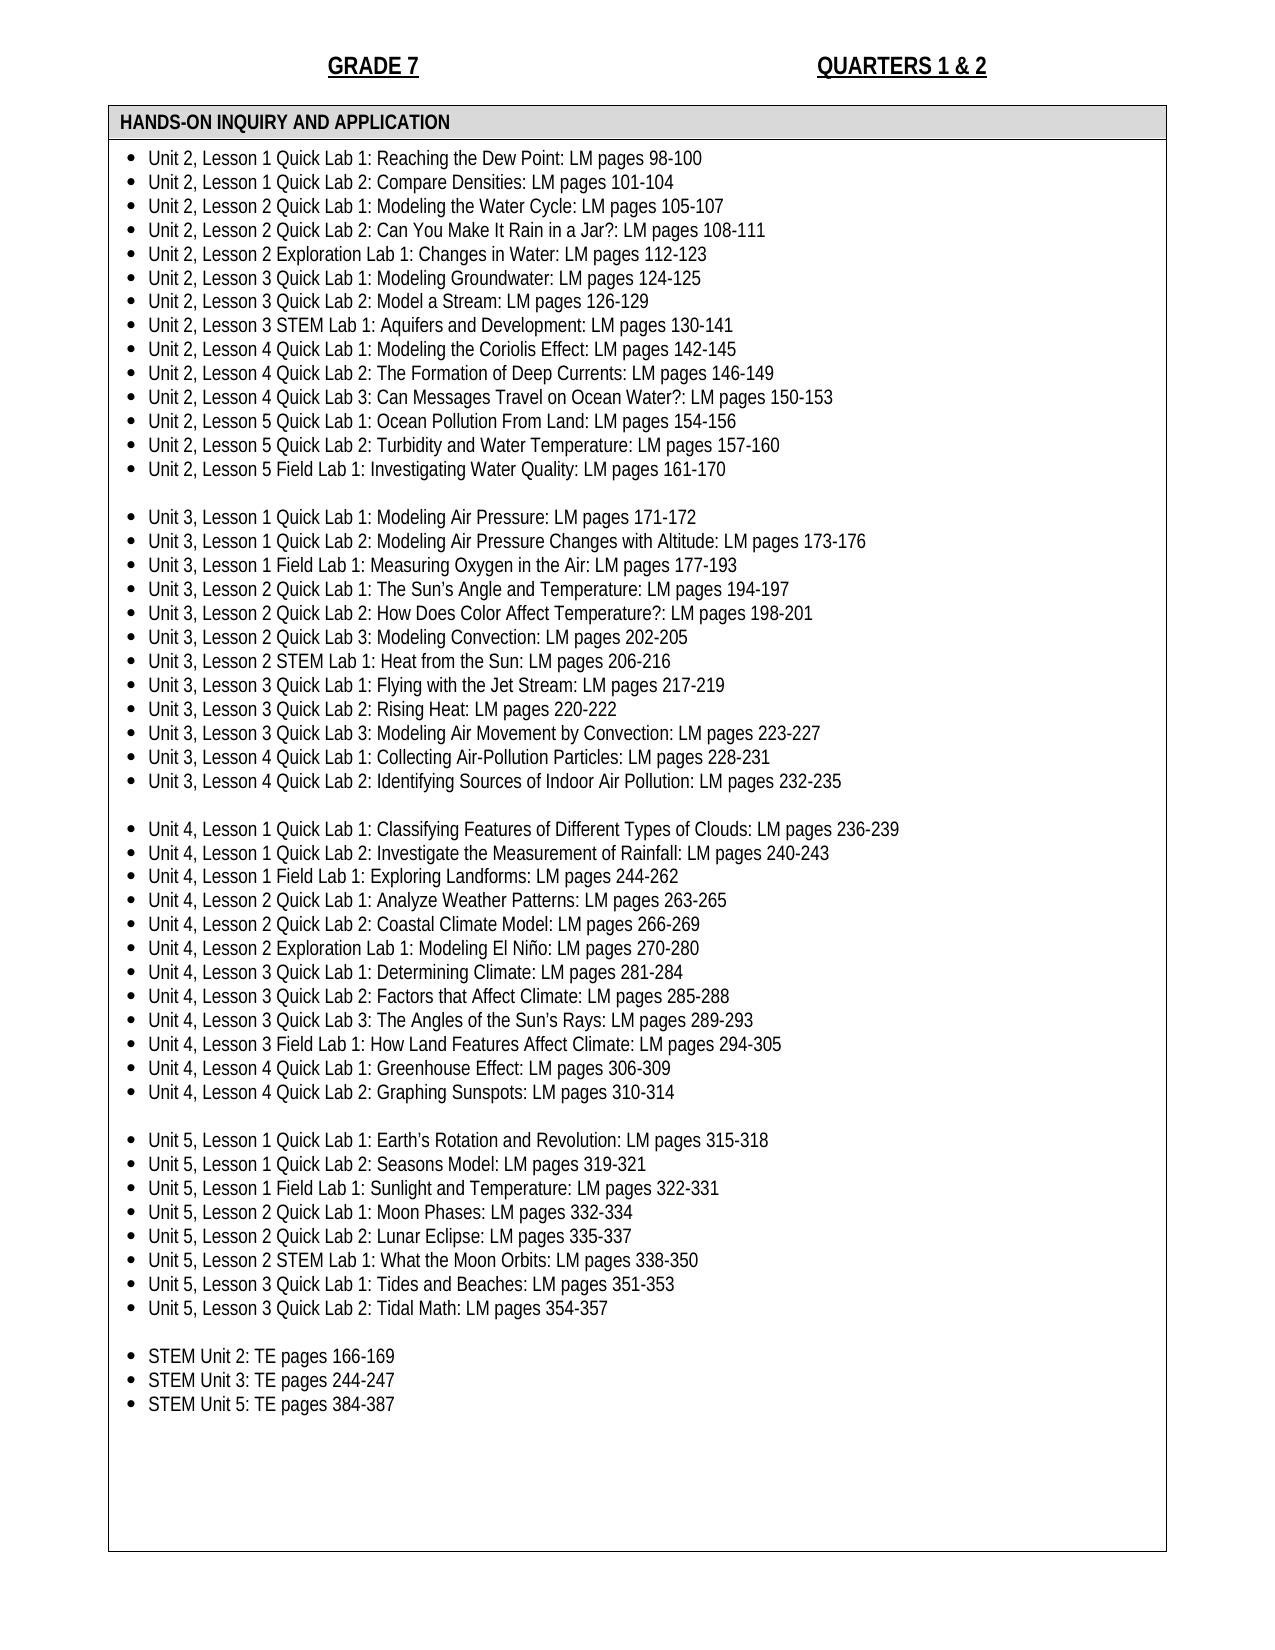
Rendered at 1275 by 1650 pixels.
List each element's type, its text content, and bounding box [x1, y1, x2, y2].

table_cell HANDS-ON INQUIRY AND APPLICATION [109, 106, 1166, 138]
table_cell Unit 2, Lesson 1 Quick Lab 1: Reaching the Dew Point: LM pages 98-100 Unit 2, Lesson 1 Quick Lab 2: Compare Densities: LM pages 101-104 Unit 2, Lesson 2 Quick Lab 1: Modeling the Water Cycle: LM pages 105-107 Unit 2, Lesson 2 Quick Lab 2: Can You Make It Rain in a Jar?: LM pages 108-111 Unit 2, Lesson 2 Exploration Lab 1: Changes in Water: LM pages 112-123 Unit 2, Lesson 3 Quick Lab 1: Modeling Groundwater: LM pages 124-125 Unit 2, Lesson 3 Quick Lab 2: Model a Stream: LM pages 126-129 Unit 2, Lesson 3 STEM Lab 1: Aquifers and Development: LM pages 130-141 Unit 2, Lesson 4 Quick Lab 1: Modeling the Coriolis Effect: LM pages 142-145 Unit 2, Lesson 4 Quick Lab 2: The Formation of Deep Currents: LM pages 146-149 Unit 2, Lesson 4 Quick Lab 3: Can Messages Travel on Ocean Water?: LM pages 150-153 Unit 2, Lesson 5 Quick Lab 1: Ocean Pollution From Land: LM pages 154-156 Unit 2, Lesson 5 Quick Lab 2: Turbidity and Water Temperature: LM pages 157-160 Unit 2, Lesson 5 Field Lab 1: Investigating Water Quality: LM pages 161-170 Unit 3, Lesson 1 Quick Lab 1: Modeling Air Pressure: LM pages 171-172 Unit 3, Lesson 1 Quick Lab 2: Modeling Air Pressure Changes with Altitude: LM pages 173-176 Unit 3, Lesson 1 Field Lab 1: Measuring Oxygen in the Air: LM pages 177-193 Unit 3, Lesson 2 Quick Lab 1: The Sun’s Angle and Temperature: LM pages 194-197 Unit 3, Lesson 2 Quick Lab 2: How Does Color Affect Temperature?: LM pages 198-201 Unit 3, Lesson 2 Quick Lab 3: Modeling Convection: LM pages 202-205 Unit 3, Lesson 2 STEM Lab 1: Heat from the Sun: LM pages 206-216 Unit 3, Lesson 3 Quick Lab 1: Flying with the Jet Stream: LM pages 217-219 Unit 3, Lesson 3 Quick Lab 2: Rising Heat: LM pages 220-222 Unit 3, Lesson 3 Quick Lab 3: Modeling Air Movement by Convection: LM pages 223-227 Unit 3, Lesson 4 Quick Lab 1: Collecting Air-Pollution Particles: LM pages 228-231 Unit 3, Lesson 4 Quick Lab 2: Identifying Sources of Indoor Air Pollution: LM pages 232-235 Unit 4, Lesson 1 Quick Lab 1: Classifying Features of Different Types of Clouds: LM pages 236-239 Unit 4, Lesson 1 Quick Lab 2: Investigate the Measurement of Rainfall: LM pages 240-243 Unit 4, Lesson 1 Field Lab 1: Exploring Landforms: LM pages 244-262 Unit 4, Lesson 2 Quick Lab 1: Analyze Weather Patterns: LM pages 263-265 Unit 4, Lesson 2 Quick Lab 2: Coastal Climate Model: LM pages 266-269 Unit 4, Lesson 2 Exploration Lab 1: Modeling El Niño: LM pages 270-280 Unit 4, Lesson 3 Quick Lab 1: Determining Climate: LM pages 281-284 Unit 4, Lesson 3 Quick Lab 2: Factors that Affect Climate: LM pages 285-288 Unit 4, Lesson 3 Quick Lab 3: The Angles of the Sun’s Rays: LM pages 289-293 Unit 4, Lesson 3 Field Lab 1: How Land Features Affect Climate: LM pages 294-305 Unit 4, Lesson 4 Quick Lab 1: Greenhouse Effect: LM pages 306-309 Unit 4, Lesson 4 Quick Lab 2: Graphing Sunspots: LM pages 310-314 Unit 5, Lesson 1 Quick Lab 1: Earth’s Rotation and Revolution: LM pages 315-318 Unit 5, Lesson 1 Quick Lab 2: Seasons Model: LM pages 319-321 Unit 5, Lesson 1 Field Lab 1: Sunlight and Temperature: LM pages 322-331 Unit 5, Lesson 2 Quick Lab 1: Moon Phases: LM pages 332-334 Unit 5, Lesson 2 Quick Lab 2: Lunar Eclipse: LM pages 335-337 Unit 5, Lesson 2 STEM Lab 1: What the Moon Orbits: LM pages 338-350 Unit 5, Lesson 3 Quick Lab 1: Tides and Beaches: LM pages 351-353 Unit 5, Lesson 3 Quick Lab 2: Tidal Math: LM pages 354-357 STEM Unit 2: TE pages 166-169 STEM Unit 3: TE pages 244-247 STEM Unit 5: TE pages 384-387 [109, 140, 1166, 1551]
